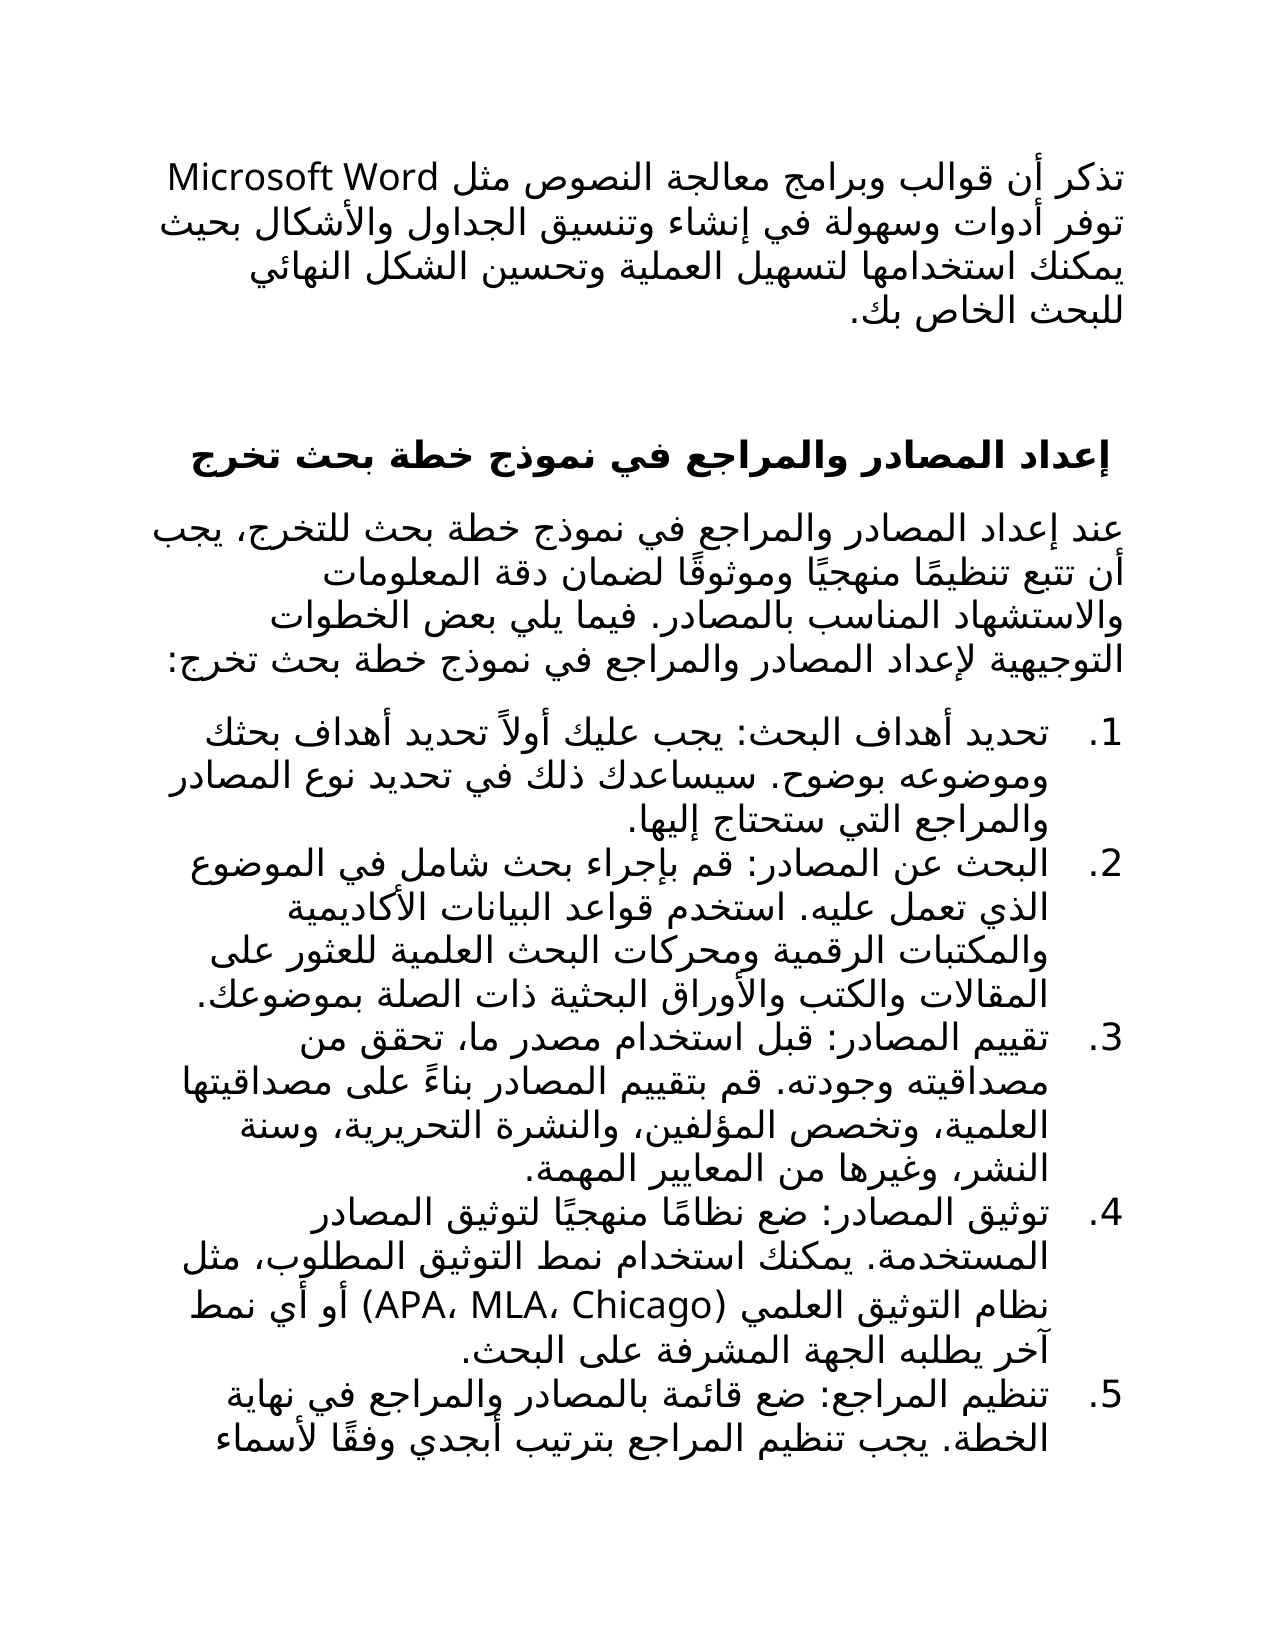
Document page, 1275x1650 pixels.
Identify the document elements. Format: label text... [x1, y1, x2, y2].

list توثيق المصادر: ضع نظامًا منهجيًا لتوثيق المصادر المستخدمة. يمكنك استخدام نمط التوثيق المطلوب، مثل نظام التوثيق العلمي (APA، MLA، Chicago) أو أي نمط آخر يطلبه الجهة المشرفة على البحث. [150, 1191, 1087, 1373]
text إعداد المصادر والمراجع في نموذج خطة بحث تخرج [150, 434, 1125, 478]
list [150, 1373, 1087, 1460]
list البحث عن المصادر: قم بإجراء بحث شامل في الموضوع الذي تعمل عليه. استخدم قواعد البيانات الأكاديمية والمكتبات الرقمية ومحركات البحث العلمية للعثور على المقالات والكتب والأوراق البحثية ذات الصلة بموضوعك. [150, 841, 1087, 1016]
text تذكر أن قوالب وبرامج معالجة النصوص مثل Microsoft Word توفر أدوات وسهولة في إنشاء وتنسيق الجداول والأشكال بحيث يمكنك استخدامها لتسهيل العملية وتحسين الشكل النهائي للبحث الخاص بك. [150, 150, 1125, 332]
list تحديد أهداف البحث: يجب عليك أولاً تحديد أهداف بحثك وموضوعه بوضوح. سيساعدك ذلك في تحديد نوع المصادر والمراجع التي ستحتاج إليها. [150, 711, 1087, 841]
list تقييم المصادر: قبل استخدام مصدر ما، تحقق من مصداقيته وجودته. قم بتقييم المصادر بناءً على مصداقيتها العلمية، وتخصص المؤلفين، والنشرة التحريرية، وسنة النشر، وغيرها من المعايير المهمة. [150, 1016, 1087, 1191]
text عند إعداد المصادر والمراجع في نموذج خطة بحث للتخرج، يجب أن تتبع تنظيمًا منهجيًا وموثوقًا لضمان دقة المعلومات والاستشهاد المناسب بالمصادر. فيما يلي بعض الخطوات التوجيهية لإعداد المصادر والمراجع في نموذج خطة بحث تخرج: [150, 507, 1125, 681]
